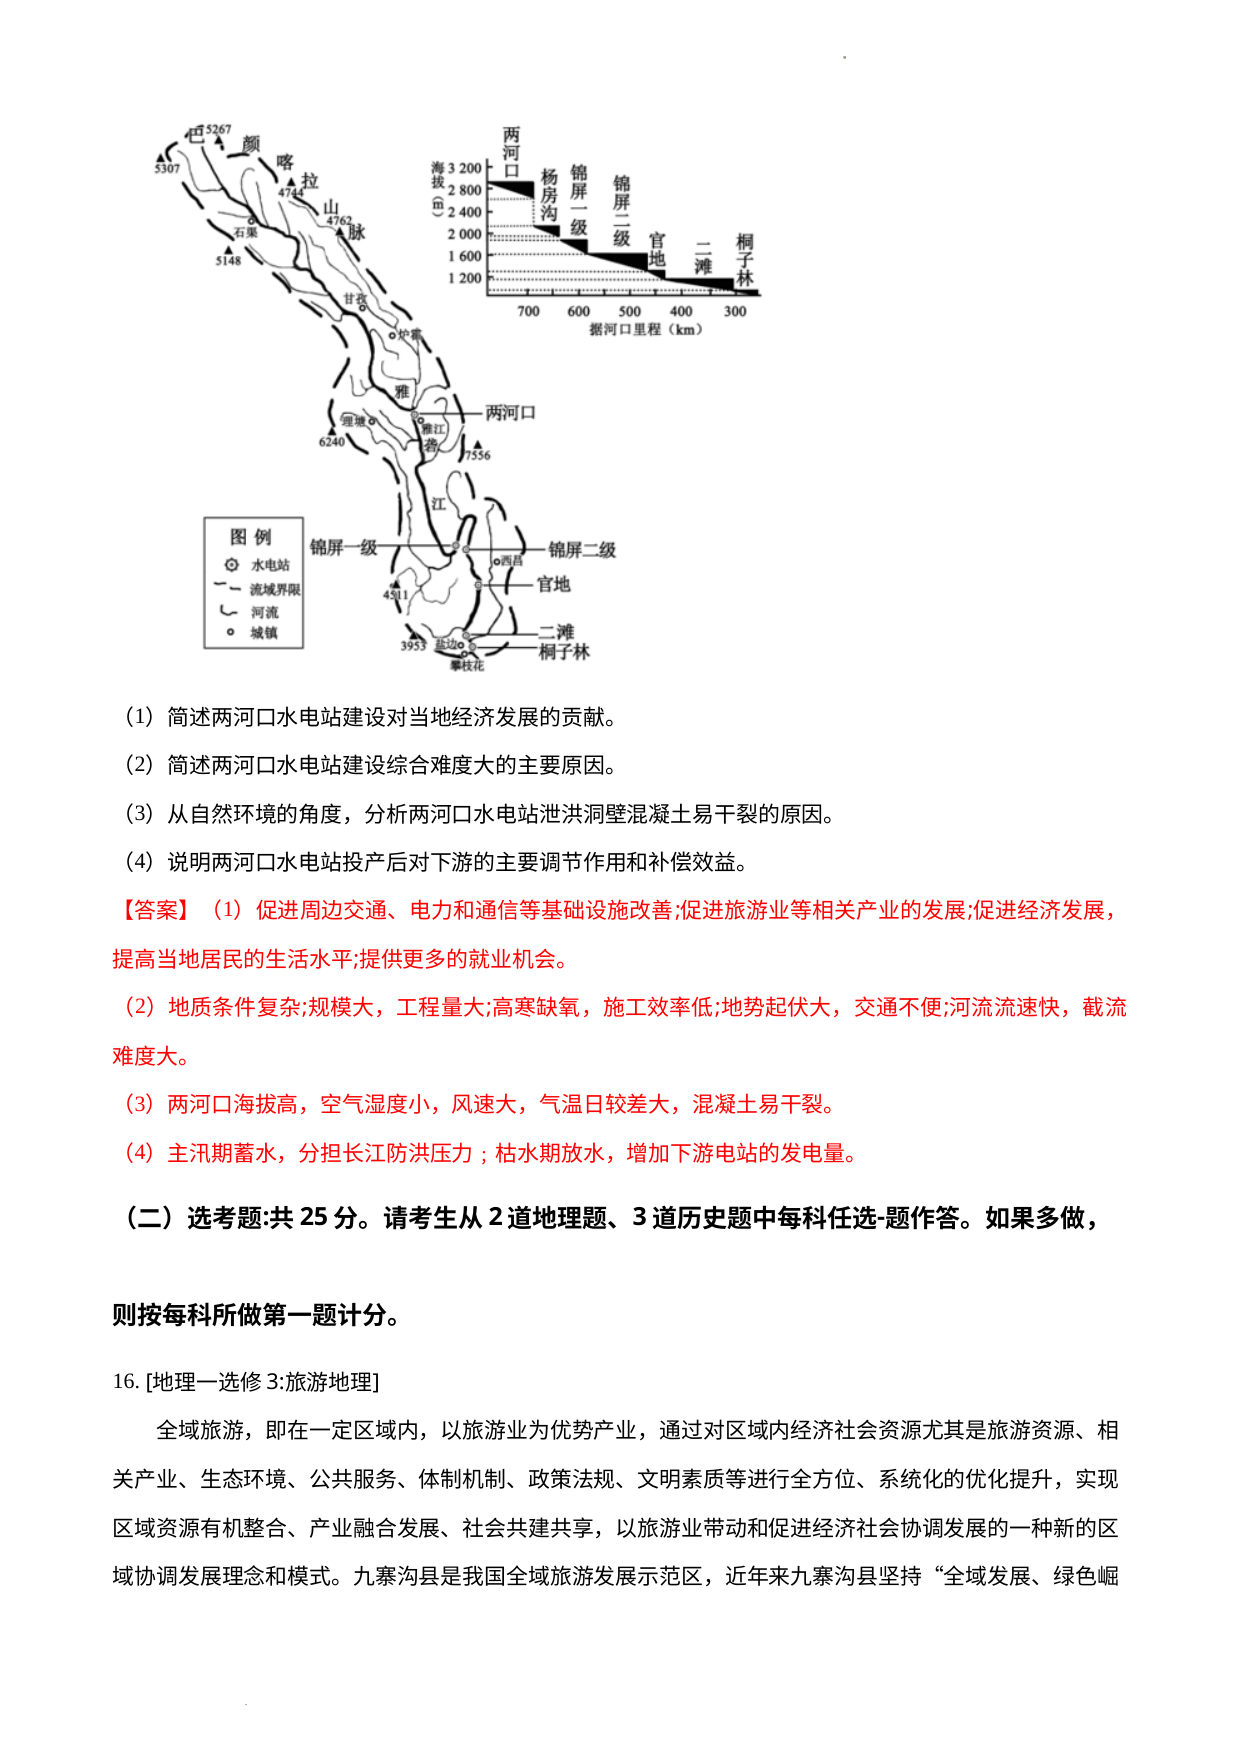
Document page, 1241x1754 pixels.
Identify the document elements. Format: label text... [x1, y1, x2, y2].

text 【答案】（1）促进周边交通、电力和通信等基础设施改善;促进旅游业等相关产业的发展;促进经济发展，提高当地居民的生活水平;提供更多的就业机会。 [112, 893, 1128, 974]
text （4）主汛期蓄水，分担长江防洪压力﹔枯水期放水，增加下游电站的发电量。 [112, 1135, 1128, 1168]
text （二）选考题:共25分。请考生从2道地理题、3道历史题中每科任选-题作答。如果多做，则按每科所做第一题计分。 [112, 1184, 1128, 1346]
text （3）两河口海拔高，空气湿度小，风速大，气温日较差大，混凝土易干裂。 [112, 1087, 1128, 1119]
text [112, 1413, 1128, 1591]
picture [112, 101, 782, 677]
text （3）从自然环境的角度，分析两河口水电站泄洪洞壁混凝土易干裂的原因。 [112, 796, 1128, 829]
text （4）说明两河口水电站投产后对下游的主要调节作用和补偿效益。 [112, 844, 1128, 877]
text （2）简述两河口水电站建设综合难度大的主要原因。 [112, 748, 1128, 780]
text 16. [地理一选修3:旅游地理] [112, 1364, 1128, 1397]
text （2）地质条件复杂;规模大，工程量大;高寒缺氧，施工效率低;地势起伏大，交通不便;河流流速快，截流难度大。 [112, 990, 1128, 1071]
text （1）简述两河口水电站建设对当地经济发展的贡献。 [112, 699, 1128, 732]
